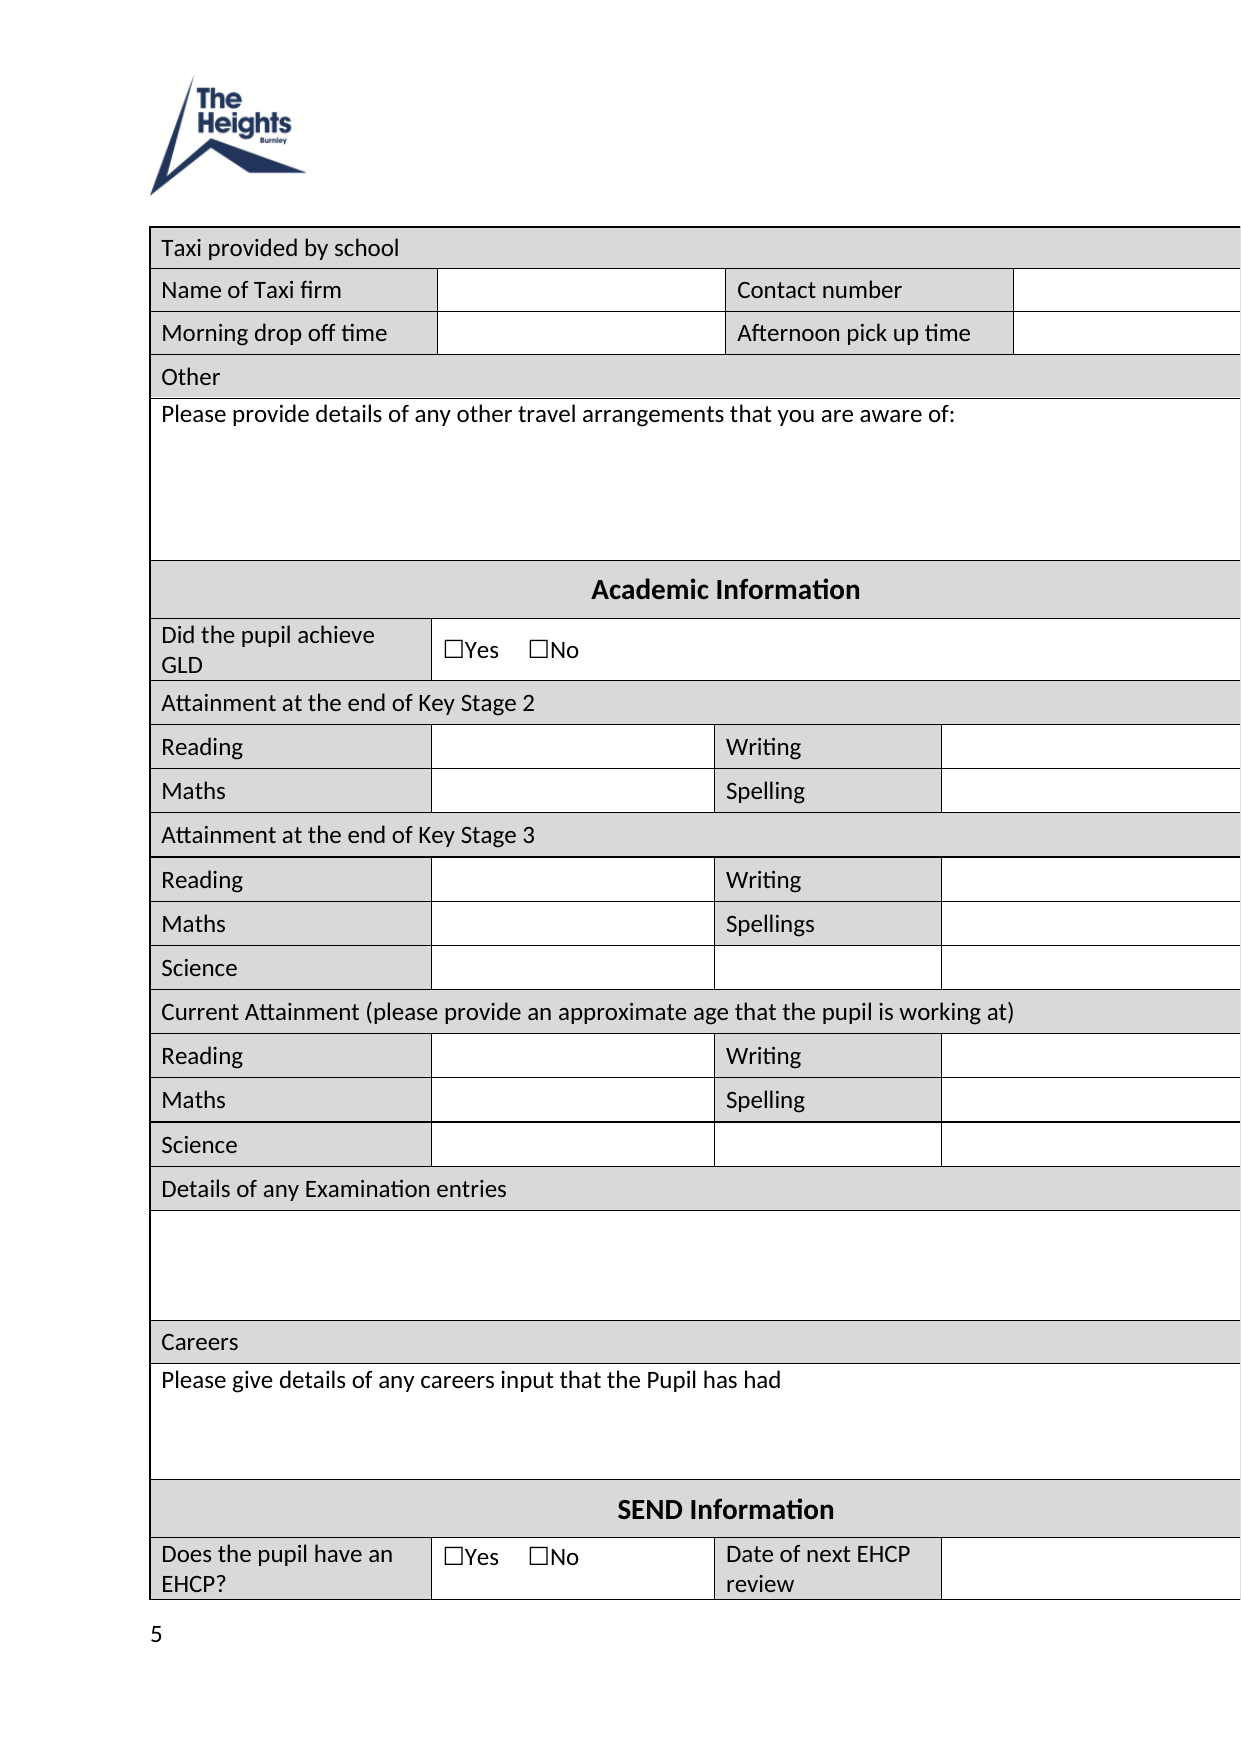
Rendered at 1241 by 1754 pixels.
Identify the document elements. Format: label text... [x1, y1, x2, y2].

table_cell [432, 902, 714, 945]
table_cell Maths [151, 769, 431, 812]
table_cell Date of next EHCP review [715, 1538, 941, 1599]
table_cell Careers [151, 1321, 1240, 1363]
table_cell [942, 1123, 1240, 1166]
table_cell Does the pupil have an EHCP? If yes please attach [151, 1538, 431, 1599]
table_cell Attainment at the end of Key Stage 2 [151, 681, 1240, 724]
table_cell Morning drop off time [151, 312, 437, 354]
table_cell [942, 1034, 1240, 1077]
table_cell Maths [151, 1078, 431, 1121]
table_cell [715, 946, 941, 989]
table_cell [942, 725, 1240, 768]
table_cell Spellings [715, 902, 941, 945]
table_cell Please give details of any careers input that the Pupil has had [151, 1364, 1240, 1479]
table_cell [715, 1123, 941, 1166]
table_cell [1014, 269, 1240, 311]
table_cell [942, 1078, 1240, 1121]
table_cell [942, 858, 1240, 901]
table_cell Other [151, 355, 1240, 397]
table_cell Science [151, 946, 431, 989]
table_cell [942, 1538, 1240, 1599]
table_cell [942, 902, 1240, 945]
table_cell [432, 1078, 714, 1121]
table_cell Yes No [432, 1538, 714, 1599]
table_cell Afternoon pick up time [726, 312, 1013, 354]
table_cell [432, 858, 714, 901]
table_cell Did the pupil achieve GLD [151, 619, 431, 680]
table_cell Taxi provided by school [151, 228, 1240, 268]
picture [150, 75, 307, 196]
table_cell Spelling [715, 1078, 941, 1121]
table_cell [432, 769, 714, 812]
table_cell Writing [715, 1034, 941, 1077]
table_cell [942, 946, 1240, 989]
table_cell Writing [715, 725, 941, 768]
table_cell Contact number [726, 269, 1013, 311]
table_cell [432, 1123, 714, 1166]
table_cell [438, 269, 725, 311]
table_cell Reading [151, 1034, 431, 1077]
table_cell Details of any Examination entries [151, 1167, 1240, 1210]
table_cell [1014, 312, 1240, 354]
table_cell Current Attainment (please provide an approximate age that the pupil is working at) [151, 990, 1240, 1033]
table_cell Spelling [715, 769, 941, 812]
table_cell [432, 946, 714, 989]
table_cell SEND Information [151, 1480, 1240, 1537]
table_cell [151, 1211, 1240, 1319]
table_cell Academic Information [151, 561, 1240, 618]
table_cell Science [151, 1123, 431, 1166]
table_cell Writing [715, 858, 941, 901]
table_cell Reading [151, 858, 431, 901]
table_cell Please provide details of any other travel arrangements that you are aware of: [151, 399, 1240, 559]
table_cell [432, 725, 714, 768]
table_cell Maths [151, 902, 431, 945]
table_cell [438, 312, 725, 354]
table_cell [942, 769, 1240, 812]
table_cell Attainment at the end of Key Stage 3 [151, 813, 1240, 856]
table_cell Name of Taxi firm [151, 269, 437, 311]
table_cell Yes No [432, 619, 1240, 680]
table_cell Reading [151, 725, 431, 768]
table_cell [432, 1034, 714, 1077]
